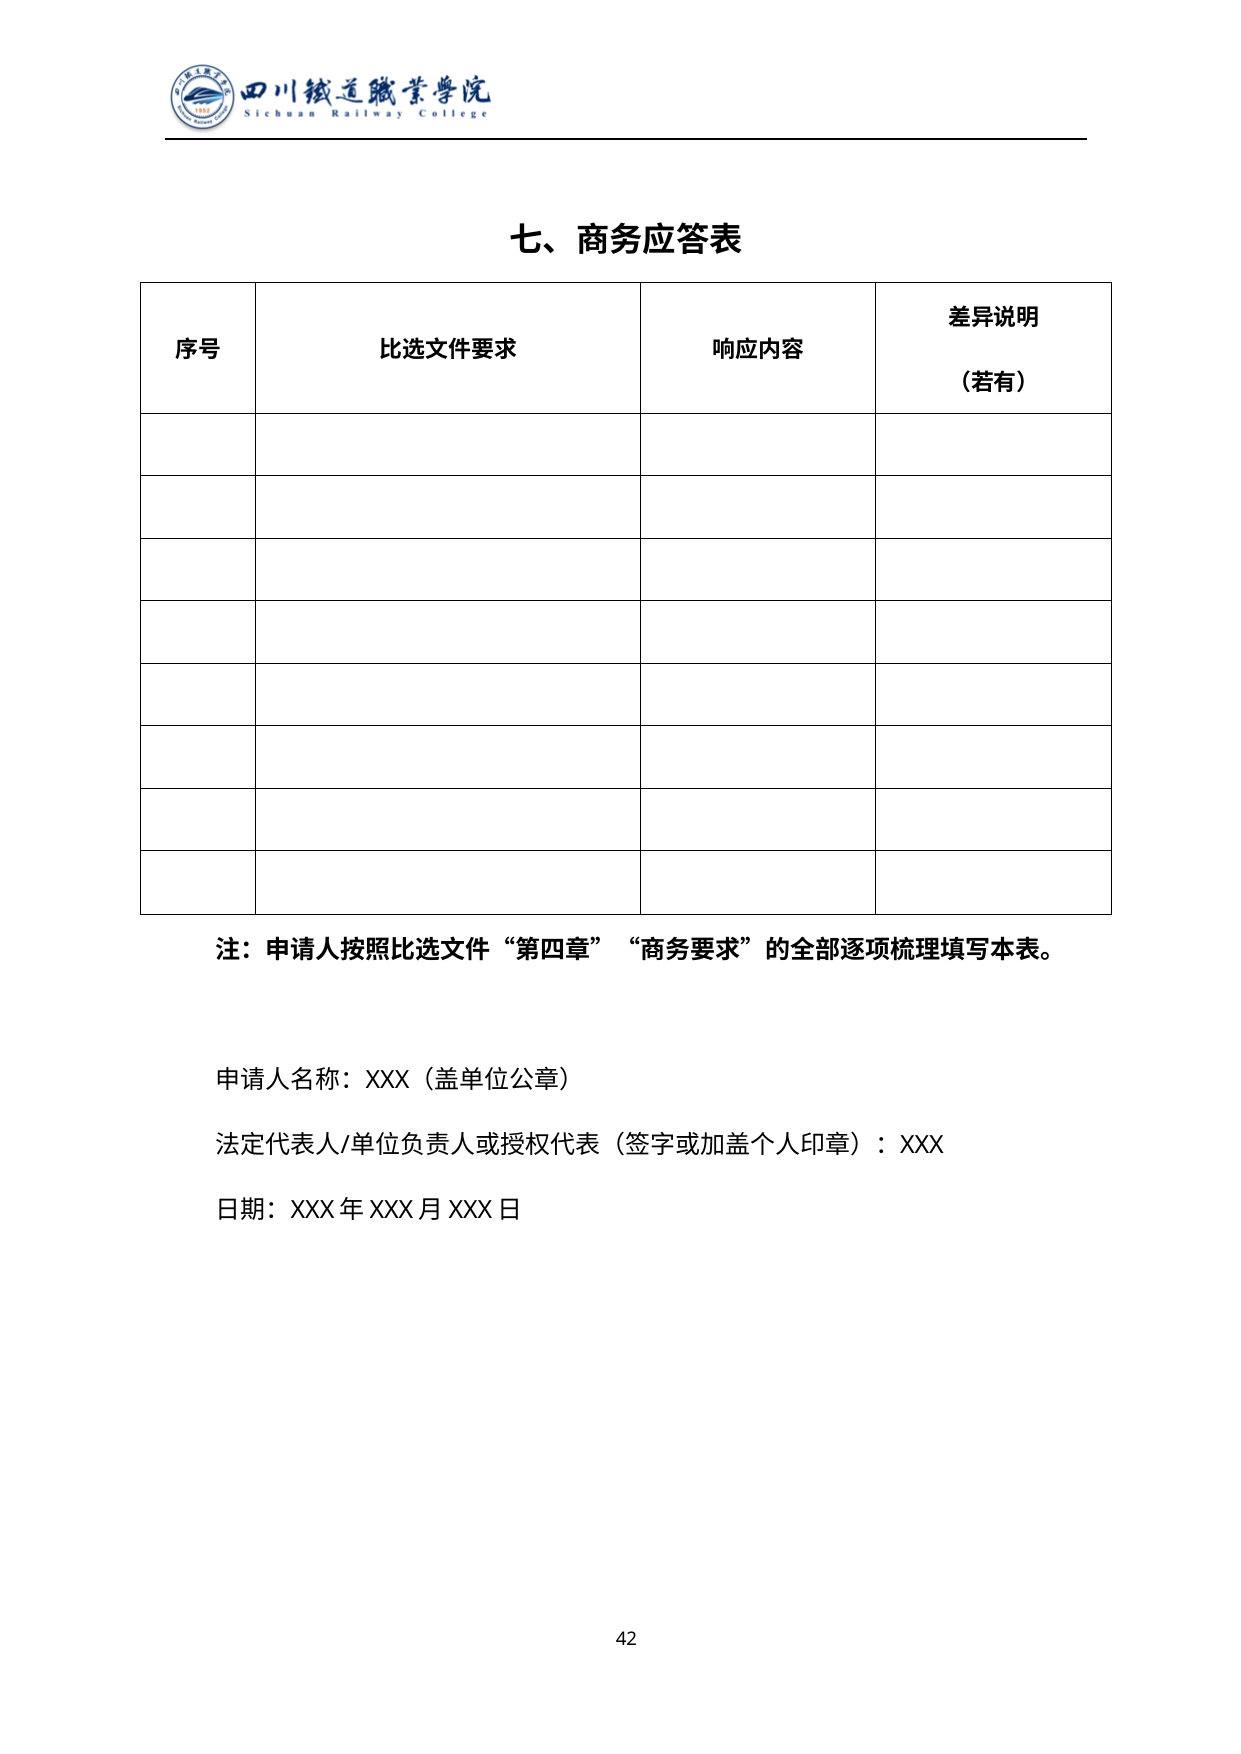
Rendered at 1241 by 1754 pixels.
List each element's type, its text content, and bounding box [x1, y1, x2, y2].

table_header 差异说明 （若有） [876, 283, 1111, 413]
picture [165, 59, 497, 136]
table_cell [141, 601, 255, 663]
table_cell [256, 539, 640, 600]
text 注：申请人按照比选文件“第四章”“商务要求”的全部逐项梳理填写本表。 [165, 915, 1087, 980]
table_cell [641, 539, 875, 600]
text 申请人名称：XXX（盖单位公章） [165, 1045, 1087, 1110]
table_cell [641, 789, 875, 850]
table_cell [641, 664, 875, 725]
subtitle 七、商务应答表 [165, 204, 1087, 269]
table_cell [141, 414, 255, 475]
table_cell [256, 476, 640, 538]
table_cell [876, 789, 1111, 850]
table_header 序号 [141, 283, 255, 413]
table_cell [876, 726, 1111, 788]
table_cell [256, 851, 640, 914]
table_cell [641, 414, 875, 475]
table_cell [256, 601, 640, 663]
table_header 比选文件要求 [256, 283, 640, 413]
table_cell [876, 414, 1111, 475]
table_cell [876, 476, 1111, 538]
table_header 响应内容 [641, 283, 875, 413]
table_cell [641, 601, 875, 663]
table_cell [641, 851, 875, 914]
table_cell [641, 476, 875, 538]
table_cell [141, 851, 255, 914]
table_cell [256, 664, 640, 725]
table_cell [876, 851, 1111, 914]
table_cell [141, 789, 255, 850]
table_cell [256, 726, 640, 788]
table_cell [141, 664, 255, 725]
table_cell [876, 601, 1111, 663]
table_cell [256, 414, 640, 475]
text 日期：XXX年XXX月XXX日 [165, 1175, 1087, 1240]
table_cell [141, 476, 255, 538]
table_cell [141, 726, 255, 788]
table_cell [141, 539, 255, 600]
text 法定代表人/单位负责人或授权代表（签字或加盖个人印章）：XXX [165, 1110, 1087, 1175]
table_cell [641, 726, 875, 788]
table_cell [876, 664, 1111, 725]
table_cell [876, 539, 1111, 600]
table_cell [256, 789, 640, 850]
